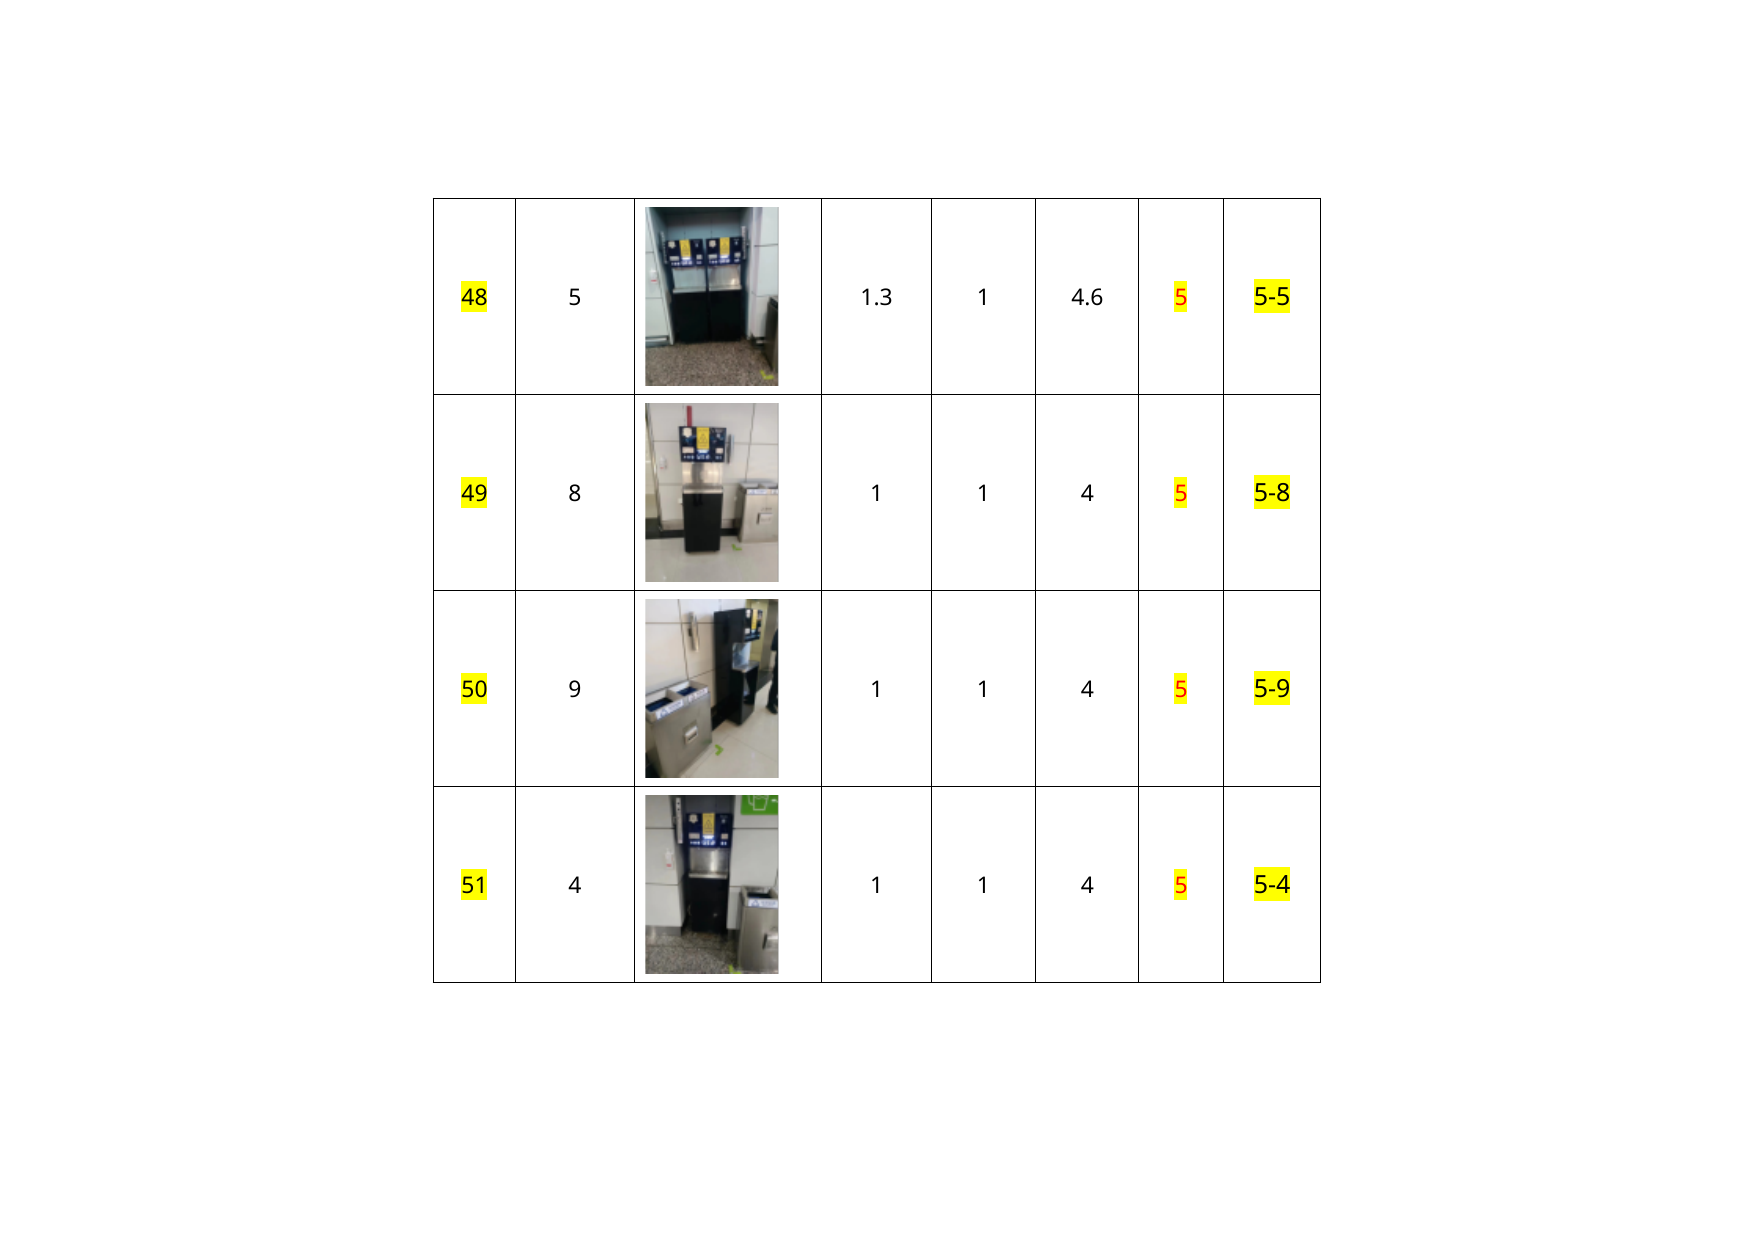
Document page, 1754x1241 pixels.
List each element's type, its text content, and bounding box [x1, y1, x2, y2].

table_cell 51 [434, 787, 515, 982]
table_cell 4 [1036, 591, 1138, 786]
table_cell 5-9 [1224, 591, 1320, 786]
table_cell 4 [516, 787, 634, 982]
table_cell 5 [516, 199, 634, 394]
table_cell 1 [932, 395, 1035, 590]
picture [645, 599, 780, 778]
table_cell 5 [1139, 591, 1223, 786]
table_cell 4 [1036, 787, 1138, 982]
table_cell 5 [1139, 787, 1223, 982]
table_cell [635, 395, 821, 590]
table_cell 1.3 [822, 199, 931, 394]
table_cell [635, 199, 821, 394]
table_cell 5-5 [1224, 199, 1320, 394]
picture [645, 207, 780, 386]
table_cell 50 [434, 591, 515, 786]
table_cell 5 [1139, 395, 1223, 590]
table_cell 1 [822, 787, 931, 982]
table_cell 1 [932, 787, 1035, 982]
table_cell 9 [516, 591, 634, 786]
picture [645, 403, 780, 582]
table_cell 1 [822, 591, 931, 786]
table_cell [635, 591, 821, 786]
table_cell 1 [822, 395, 931, 590]
table_cell 5-8 [1224, 395, 1320, 590]
table_cell 5 [1139, 199, 1223, 394]
table_cell 4.6 [1036, 199, 1138, 394]
picture [645, 795, 780, 974]
table_cell 1 [932, 199, 1035, 394]
table_cell 48 [434, 199, 515, 394]
table_cell 5-4 [1224, 787, 1320, 982]
table_cell [635, 787, 821, 982]
table_cell 8 [516, 395, 634, 590]
table_cell 1 [932, 591, 1035, 786]
table_cell 49 [434, 395, 515, 590]
table_cell 4 [1036, 395, 1138, 590]
